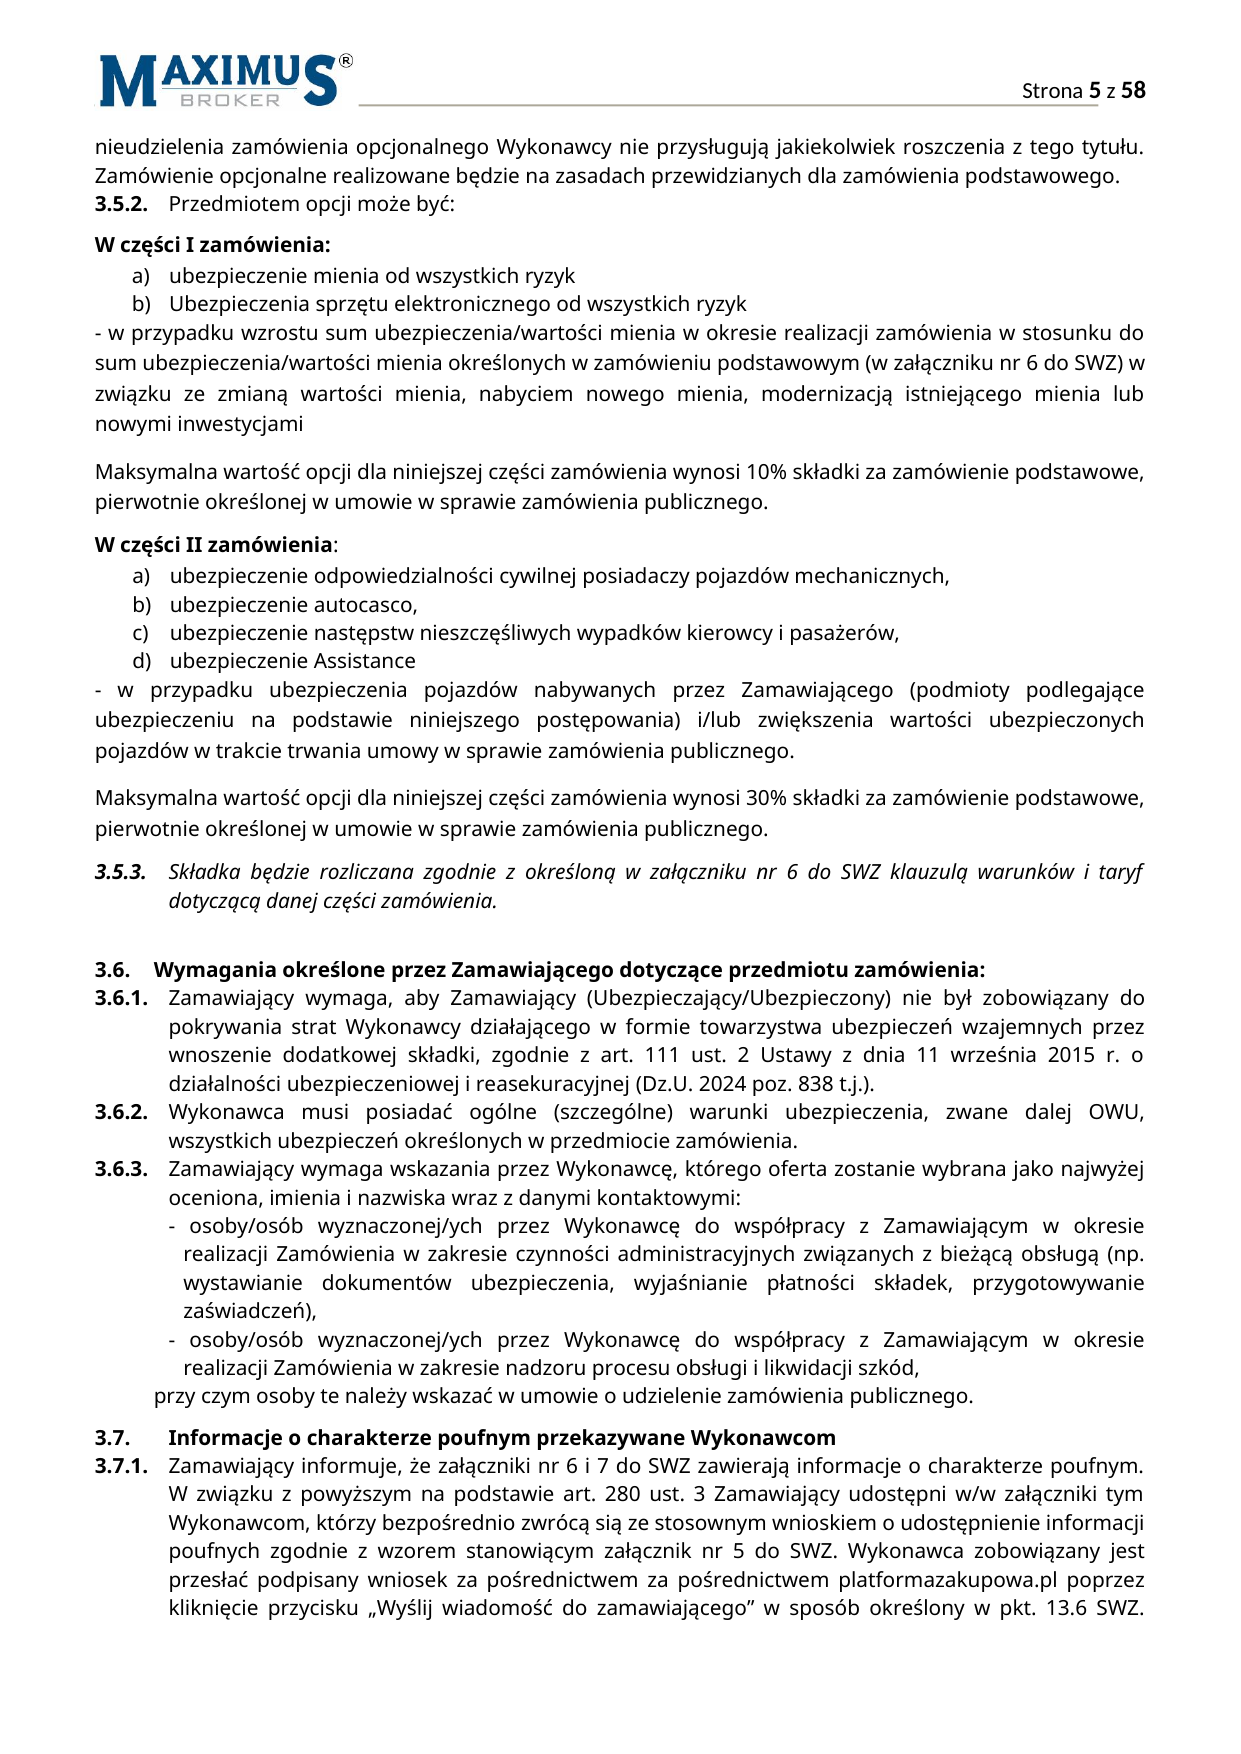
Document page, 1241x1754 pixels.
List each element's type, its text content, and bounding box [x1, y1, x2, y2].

list Zamawiający wymaga wskazania przez Wykonawcę, którego oferta zostanie wybrana jako najwyżej oceniona, imienia i nazwiska wraz z danymi kontaktowymi: [94, 1154, 1146, 1211]
text - w przypadku wzrostu sum ubezpieczenia/wartości mienia w okresie realizacji zamówienia w stosunku do sum ubezpieczenia/wartości mienia określonych w zamówieniu podstawowym (w załączniku nr 6 do SWZ) w związku ze zmianą wartości mienia, nabyciem nowego mienia, modernizacją istniejącego mienia lub nowymi inwestycjami [94, 318, 1146, 438]
list przy czym osoby te należy wskazać w umowie o udzielenie zamówienia publicznego. [153, 1382, 1146, 1410]
text W części II zamówienia: [94, 531, 1146, 559]
list Przedmiotem opcji może być: [94, 189, 1146, 218]
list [94, 132, 1146, 189]
list ubezpieczenie następstw nieszczęśliwych wypadków kierowcy i pasażerów, [132, 618, 1146, 647]
text Maksymalna wartość opcji dla niniejszej części zamówienia wynosi 10% składki za zamówienie podstawowe, pierwotnie określonej w umowie w sprawie zamówienia publicznego. [94, 457, 1146, 516]
list - osoby/osób wyznaczonej/ych przez Wykonawcę do współpracy z Zamawiającym w okresie realizacji Zamówienia w zakresie nadzoru procesu obsługi i likwidacji szkód, [168, 1325, 1146, 1382]
text Maksymalna wartość opcji dla niniejszej części zamówienia wynosi 30% składki za zamówienie podstawowe, pierwotnie określonej w umowie w sprawie zamówienia publicznego. [94, 783, 1146, 843]
list Informacje o charakterze poufnym przekazywane Wykonawcom [94, 1423, 1146, 1451]
list - osoby/osób wyznaczonej/ych przez Wykonawcę do współpracy z Zamawiającym w okresie realizacji Zamówienia w zakresie czynności administracyjnych związanych z bieżącą obsługą (np. wystawianie dokumentów ubezpieczenia, wyjaśnianie płatności składek, przygotowywanie zaświadczeń), [168, 1211, 1146, 1325]
list Składka będzie rozliczana zgodnie z określoną w załączniku nr 6 do SWZ klauzulą warunków i taryf dotyczącą danej części zamówienia. [94, 857, 1146, 914]
list Zamawiający wymaga, aby Zamawiający (Ubezpieczający/Ubezpieczony) nie był zobowiązany do pokrywania strat Wykonawcy działającego w formie towarzystwa ubezpieczeń wzajemnych przez wnoszenie dodatkowej składki, zgodnie z art. 111 ust. 2 Ustawy z dnia 11 września 2015 r. o działalności ubezpieczeniowej i reasekuracyjnej (Dz.U. 2024 poz. 838 t.j.). [94, 983, 1146, 1097]
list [94, 1451, 1146, 1622]
list Ubezpieczenia sprzętu elektronicznego od wszystkich ryzyk [132, 289, 1146, 318]
list Wymagania określone przez Zamawiającego dotyczące przedmiotu zamówienia: [94, 955, 1146, 983]
picture [94, 50, 359, 111]
list ubezpieczenie mienia od wszystkich ryzyk [132, 261, 1146, 289]
list ubezpieczenie Assistance [132, 647, 1146, 675]
list ubezpieczenie autocasco, [132, 590, 1146, 618]
list ubezpieczenie odpowiedzialności cywilnej posiadaczy pojazdów mechanicznych, [132, 561, 1146, 590]
list Wykonawca musi posiadać ogólne (szczególne) warunki ubezpieczenia, zwane dalej OWU, wszystkich ubezpieczeń określonych w przedmiocie zamówienia. [94, 1097, 1146, 1154]
text W części I zamówienia: [94, 230, 1146, 259]
text - w przypadku ubezpieczenia pojazdów nabywanych przez Zamawiającego (podmioty podlegające ubezpieczeniu na podstawie niniejszego postępowania) i/lub zwiększenia wartości ubezpieczonych pojazdów w trakcie trwania umowy w sprawie zamówienia publicznego. [94, 675, 1146, 765]
